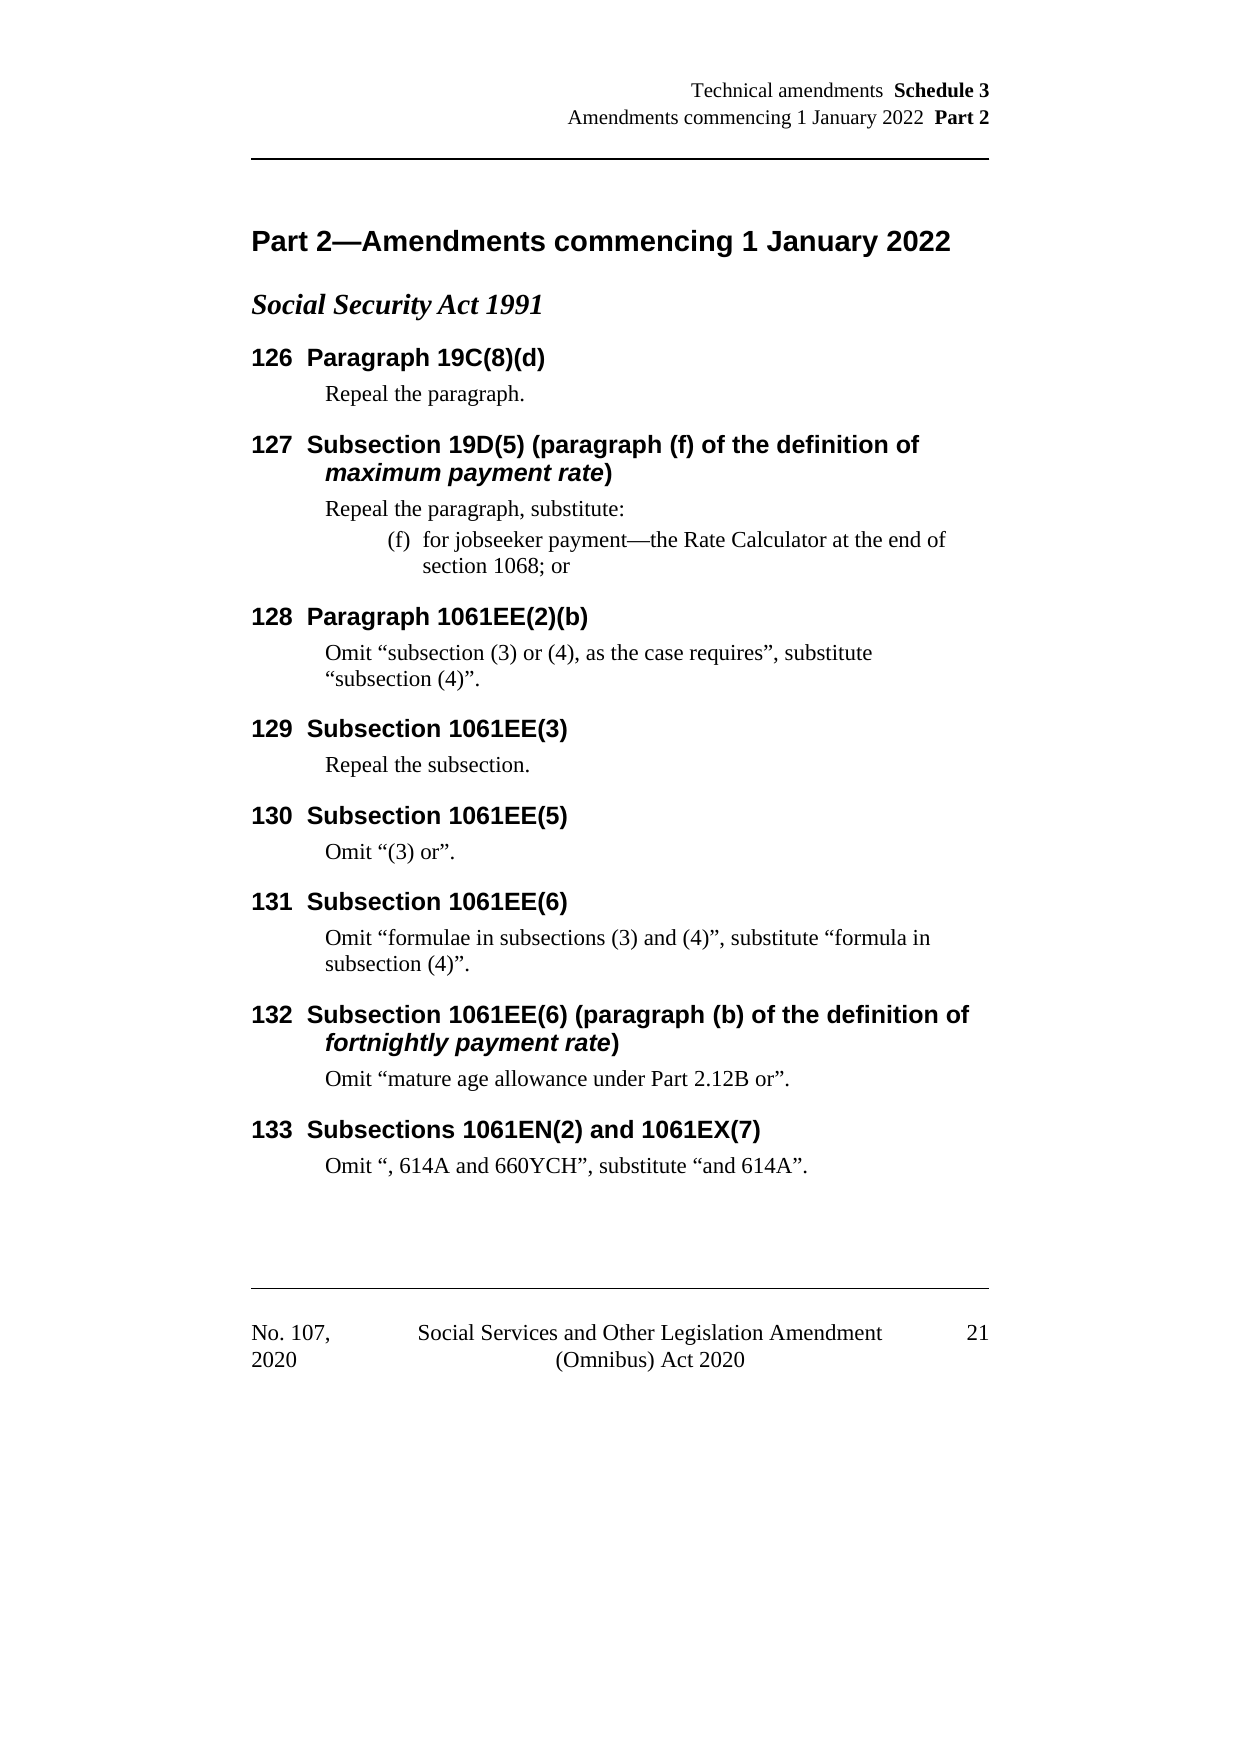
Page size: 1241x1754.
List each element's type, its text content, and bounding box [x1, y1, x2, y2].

text Repeal the paragraph. [325, 380, 989, 407]
text Omit “(3) or”. [325, 838, 989, 864]
text 131 Subsection 1061EE(6) [251, 887, 989, 916]
text 126 Paragraph 19C(8)(d) [251, 343, 989, 372]
text Omit “subsection (3) or (4), as the case requires”, substitute “subsection (4)”. [325, 639, 989, 691]
text Social Security Act 1991 [251, 287, 989, 320]
text Omit “mature age allowance under Part 2.12B or”. [325, 1066, 989, 1092]
text (f) for jobseeker payment—the Rate Calculator at the end of section 1068; or [251, 526, 989, 579]
text 129 Subsection 1061EE(3) [251, 714, 989, 743]
text Omit “, 614A and 660YCH”, substitute “and 614A”. [325, 1152, 989, 1178]
text 128 Paragraph 1061EE(2)(b) [251, 602, 989, 630]
text Repeal the subsection. [325, 751, 989, 778]
text Part 2—Amendments commencing 1 January 2022 [251, 224, 989, 258]
text 133 Subsections 1061EN(2) and 1061EX(7) [251, 1115, 989, 1143]
text 127 Subsection 19D(5) (paragraph (f) of the definition of maximum payment rate) [251, 429, 989, 487]
text 132 Subsection 1061EE(6) (paragraph (b) of the definition of fortnightly payment rate) [251, 1000, 989, 1057]
text Repeal the paragraph, substitute: [325, 495, 989, 522]
text Omit “formulae in subsections (3) and (4)”, substitute “formula in subsection (4)”. [325, 924, 989, 977]
text 130 Subsection 1061EE(5) [251, 801, 989, 829]
